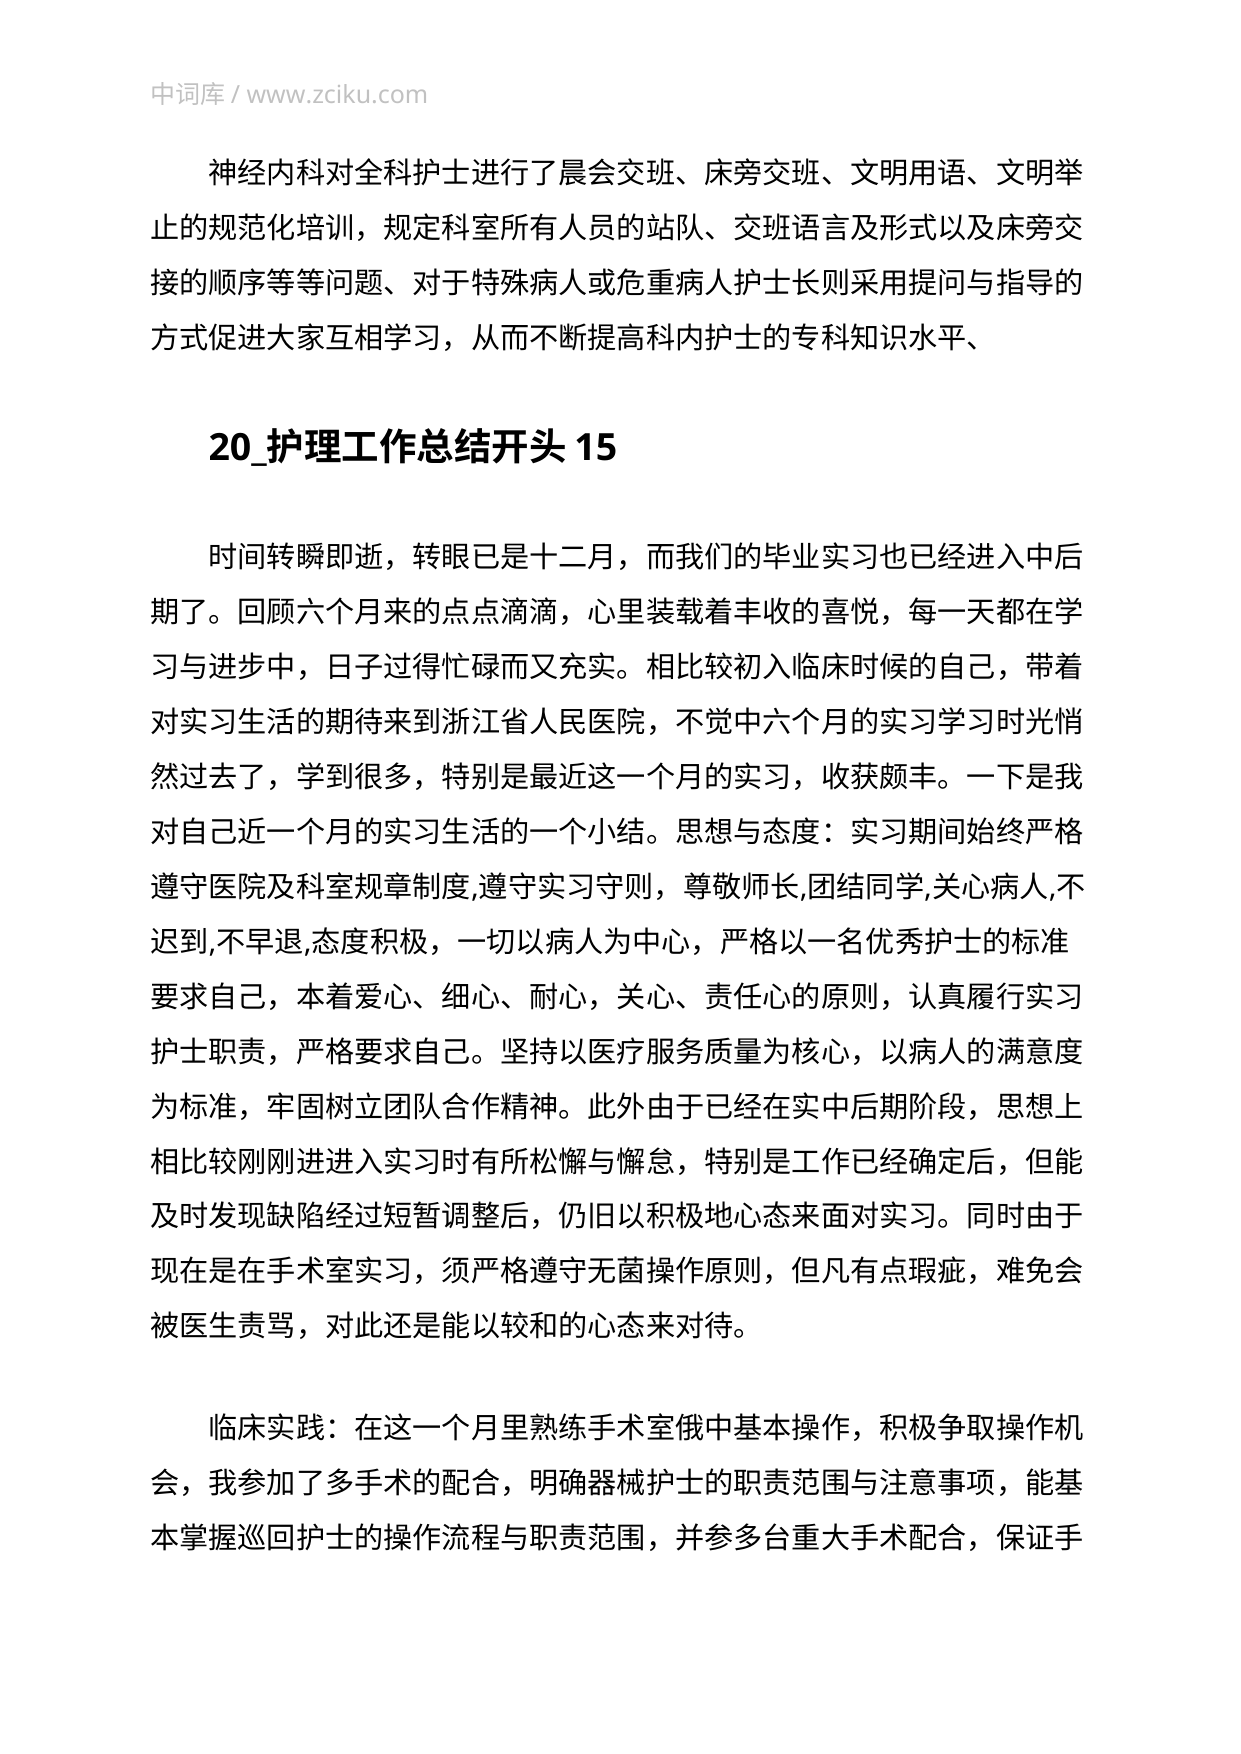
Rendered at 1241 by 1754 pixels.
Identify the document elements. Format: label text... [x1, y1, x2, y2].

text 20_护理工作总结开头15 [150, 416, 1090, 471]
text 时间转瞬即逝，转眼已是十二月，而我们的毕业实习也已经进入中后期了。回顾六个月来的点点滴滴，心里装载着丰收的喜悦，每一天都在学习与进步中，日子过得忙碌而又充实。相比较初入临床时候的自己，带着对实习生活的期待来到浙江省人民医院，不觉中六个月的实习学习时光悄然过去了，学到很多，特别是最近这一个月的实习，收获颇丰。一下是我对自己近一个月的实习生活的一个小结。思想与态度：实习期间始终严格遵守医院及科室规章制度,遵守实习守则，尊敬师长,团结同学,关心病人,不迟到,不早退,态度积极，一切以病人为中心，严格以一名优秀护士的标准要求自己，本着爱心、细心、耐心，关心、责任心的原则，认真履行实习护士职责，严格要求自己。坚持以医疗服务质量为核心，以病人的满意度为标准，牢固树立团队合作精神。此外由于已经在实中后期阶段，思想上相比较刚刚进进入实习时有所松懈与懈怠，特别是工作已经确定后，但能及时发现缺陷经过短暂调整后，仍旧以积极地心态来面对实习。同时由于现在是在手术室实习，须严格遵守无菌操作原则，但凡有点瑕疵，难免会被医生责骂，对此还是能以较和的心态来对待。 [150, 534, 1090, 1345]
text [150, 1404, 1090, 1557]
text 神经内科对全科护士进行了晨会交班、床旁交班、文明用语、文明举止的规范化培训，规定科室所有人员的站队、交班语言及形式以及床旁交接的顺序等等问题、对于特殊病人或危重病人护士长则采用提问与指导的方式促进大家互相学习，从而不断提高科内护士的专科知识水平、 [150, 150, 1090, 357]
